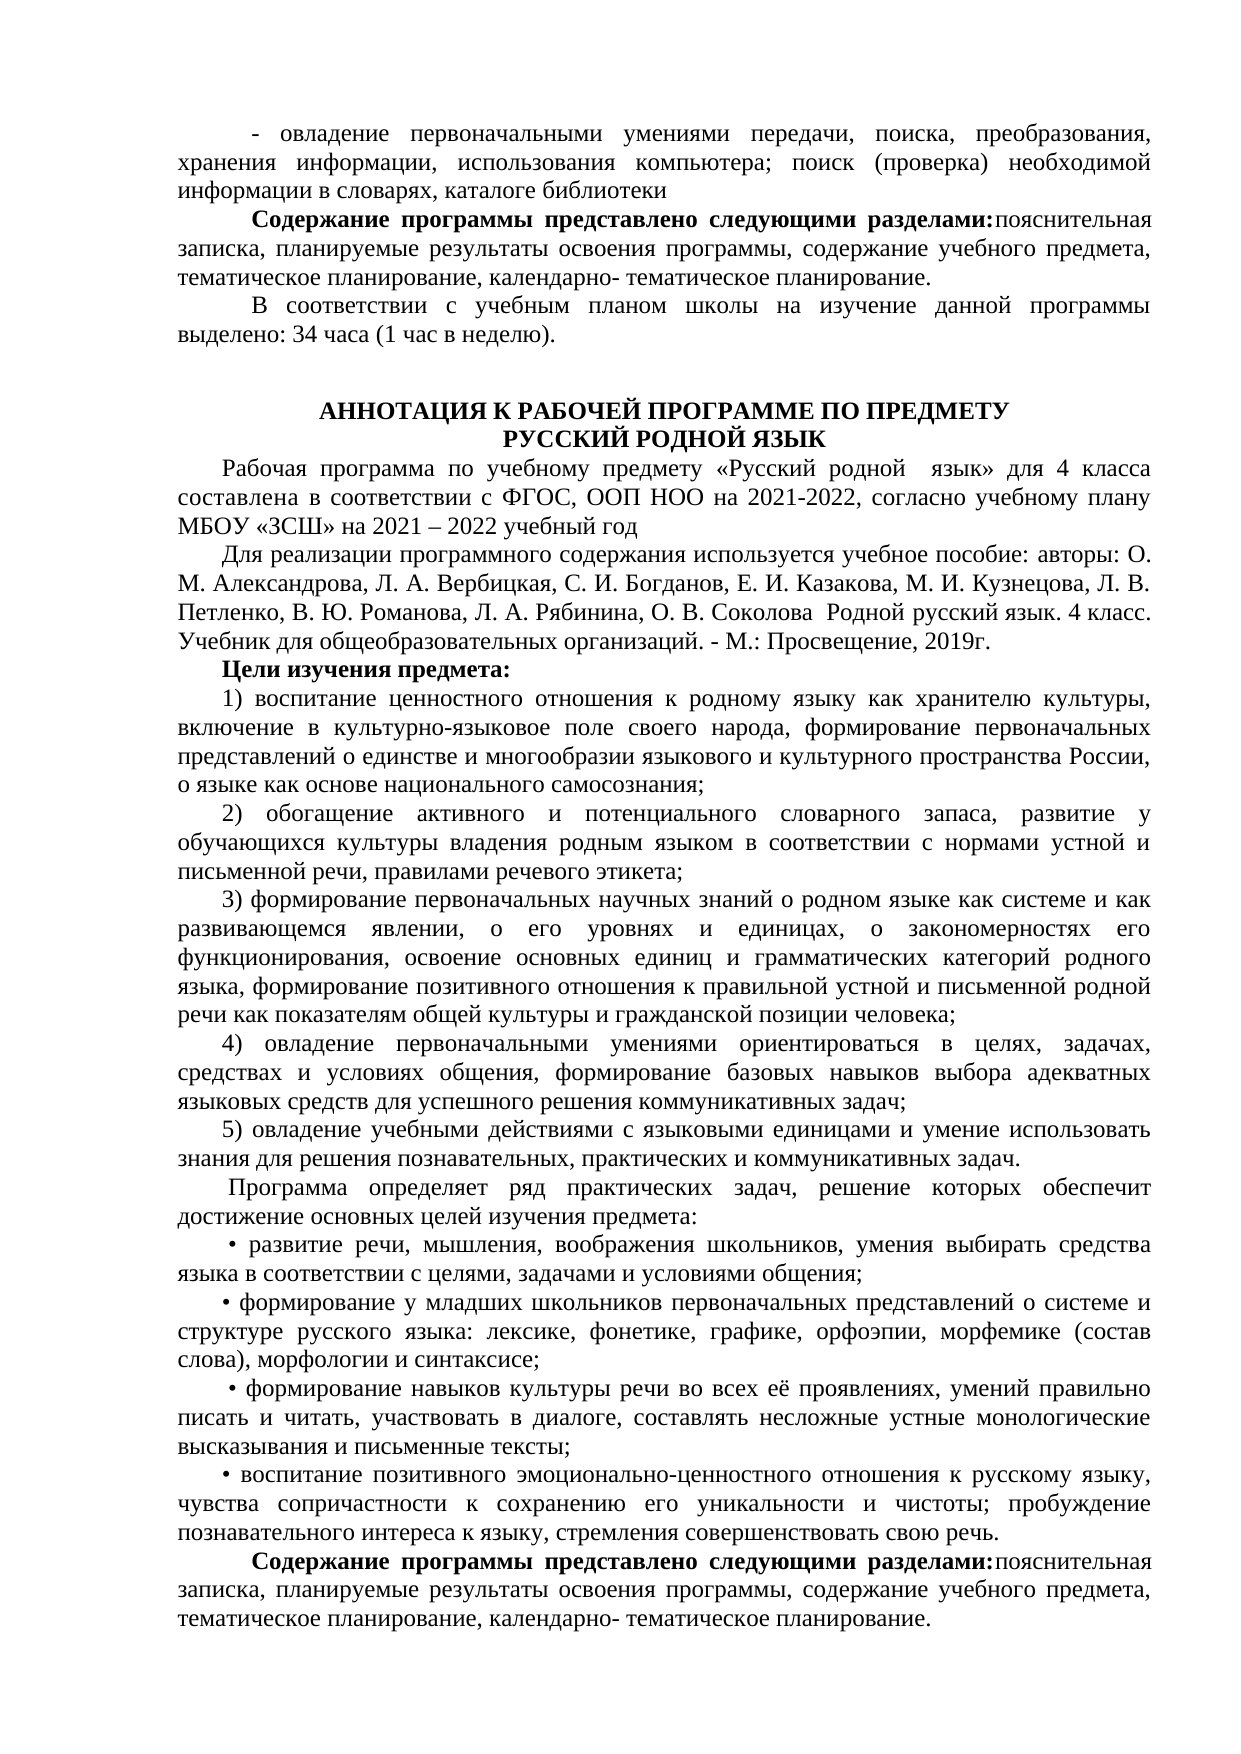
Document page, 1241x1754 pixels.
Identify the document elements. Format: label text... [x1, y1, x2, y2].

text 2) обогащение активного и потенциального словарного запаса, развитие у обучающихся культуры владения родным языком в соответствии с нормами устной и письменной речи, правилами речевого этикета; [177, 798, 1152, 884]
text 4) овладение первоначальными умениями ориентироваться в целях, задачах, средствах и условиях общения, формирование базовых навыков выбора адекватных языковых средств для успешного решения коммуникативных задач; [177, 1028, 1152, 1114]
text Рабочая программа по учебному предмету «Русский родной язык» для 4 класса составлена в соответствии с ФГОС, ООП НОО на 2021-2022, согласно учебному плану МБОУ «ЗСШ» на 2021 – 2022 учебный год [177, 453, 1152, 539]
text 5) овладение учебными действиями с языковыми единицами и умение использовать знания для решения познавательных, практических и коммуникативных задач. [177, 1114, 1152, 1172]
text Для реализации программного содержания используется учебное пособие: авторы: О. М. Александрова, Л. А. Вербицкая, С. И. Богданов, Е. И. Казакова, М. И. Кузнецова, Л. В. Петленко, В. Ю. Романова, Л. А. Рябинина, О. В. Соколова Родной русский язык. 4 класс. Учебник для общеобразовательных организаций. - М.: Просвещение, 2019г. [177, 539, 1152, 654]
text АННОТАЦИЯ К РАБОЧЕЙ ПРОГРАММЕ ПО ПРЕДМЕТУ [177, 396, 1152, 424]
text • развитие речи, мышления, воображения школьников, умения выбирать средства языка в соответствии с целями, задачами и условиями общения; [177, 1229, 1152, 1287]
text - овладение первоначальными умениями передачи, поиска, преобразования, хранения информации, использования компьютера; поиск (проверка) необходимой информации в словарях, каталоге библиотеки [177, 118, 1152, 204]
text • формирование навыков культуры речи во всех её проявлениях, умений правильно писать и читать, участвовать в диалоге, составлять несложные устные монологические высказывания и письменные тексты; [177, 1373, 1152, 1459]
text 3) формирование первоначальных научных знаний о родном языке как системе и как развивающемся явлении, о его уровнях и единицах, о закономерностях его функционирования, освоение основных единиц и грамматических категорий родного языка, формирование позитивного отношения к правильной устной и письменной родной речи как показателям общей культуры и гражданской позиции человека; [177, 884, 1152, 1028]
text Содержание программы представлено следующими разделами:пояснительная записка, планируемые результаты освоения программы, содержание учебного предмета, тематическое планирование, календарно- тематическое планирование. [177, 204, 1152, 291]
text • формирование у младших школьников первоначальных представлений о системе и структуре русского языка: лексике, фонетике, графике, орфоэпии, морфемике (состав слова), морфологии и синтаксисе; [177, 1287, 1152, 1373]
text Содержание программы представлено следующими разделами:пояснительная записка, планируемые результаты освоения программы, содержание учебного предмета, тематическое планирование, календарно- тематическое планирование. [177, 1546, 1152, 1632]
text В соответствии с учебным планом школы на изучение данной программы выделено: 34 часа (1 час в неделю). [177, 291, 1152, 348]
text Цели изучения предмета: [177, 654, 1152, 683]
text 1) воспитание ценностного отношения к родному языку как хранителю культуры, включение в культурно-языковое поле своего народа, формирование первоначальных представлений о единстве и многообразии языкового и культурного пространства России, о языке как основе национального самосознания; [177, 683, 1152, 798]
text • воспитание позитивного эмоционально-ценностного отношения к русскому языку, чувства сопричастности к сохранению его уникальности и чистоты; пробуждение познавательного интереса к языку, стремления совершенствовать свою речь. [177, 1459, 1152, 1546]
text РУССКИЙ РОДНОЙ ЯЗЫК [177, 424, 1152, 453]
text Программа определяет ряд практических задач, решение которых обеспечит достижение основных целей изучения предмета: [177, 1172, 1152, 1229]
